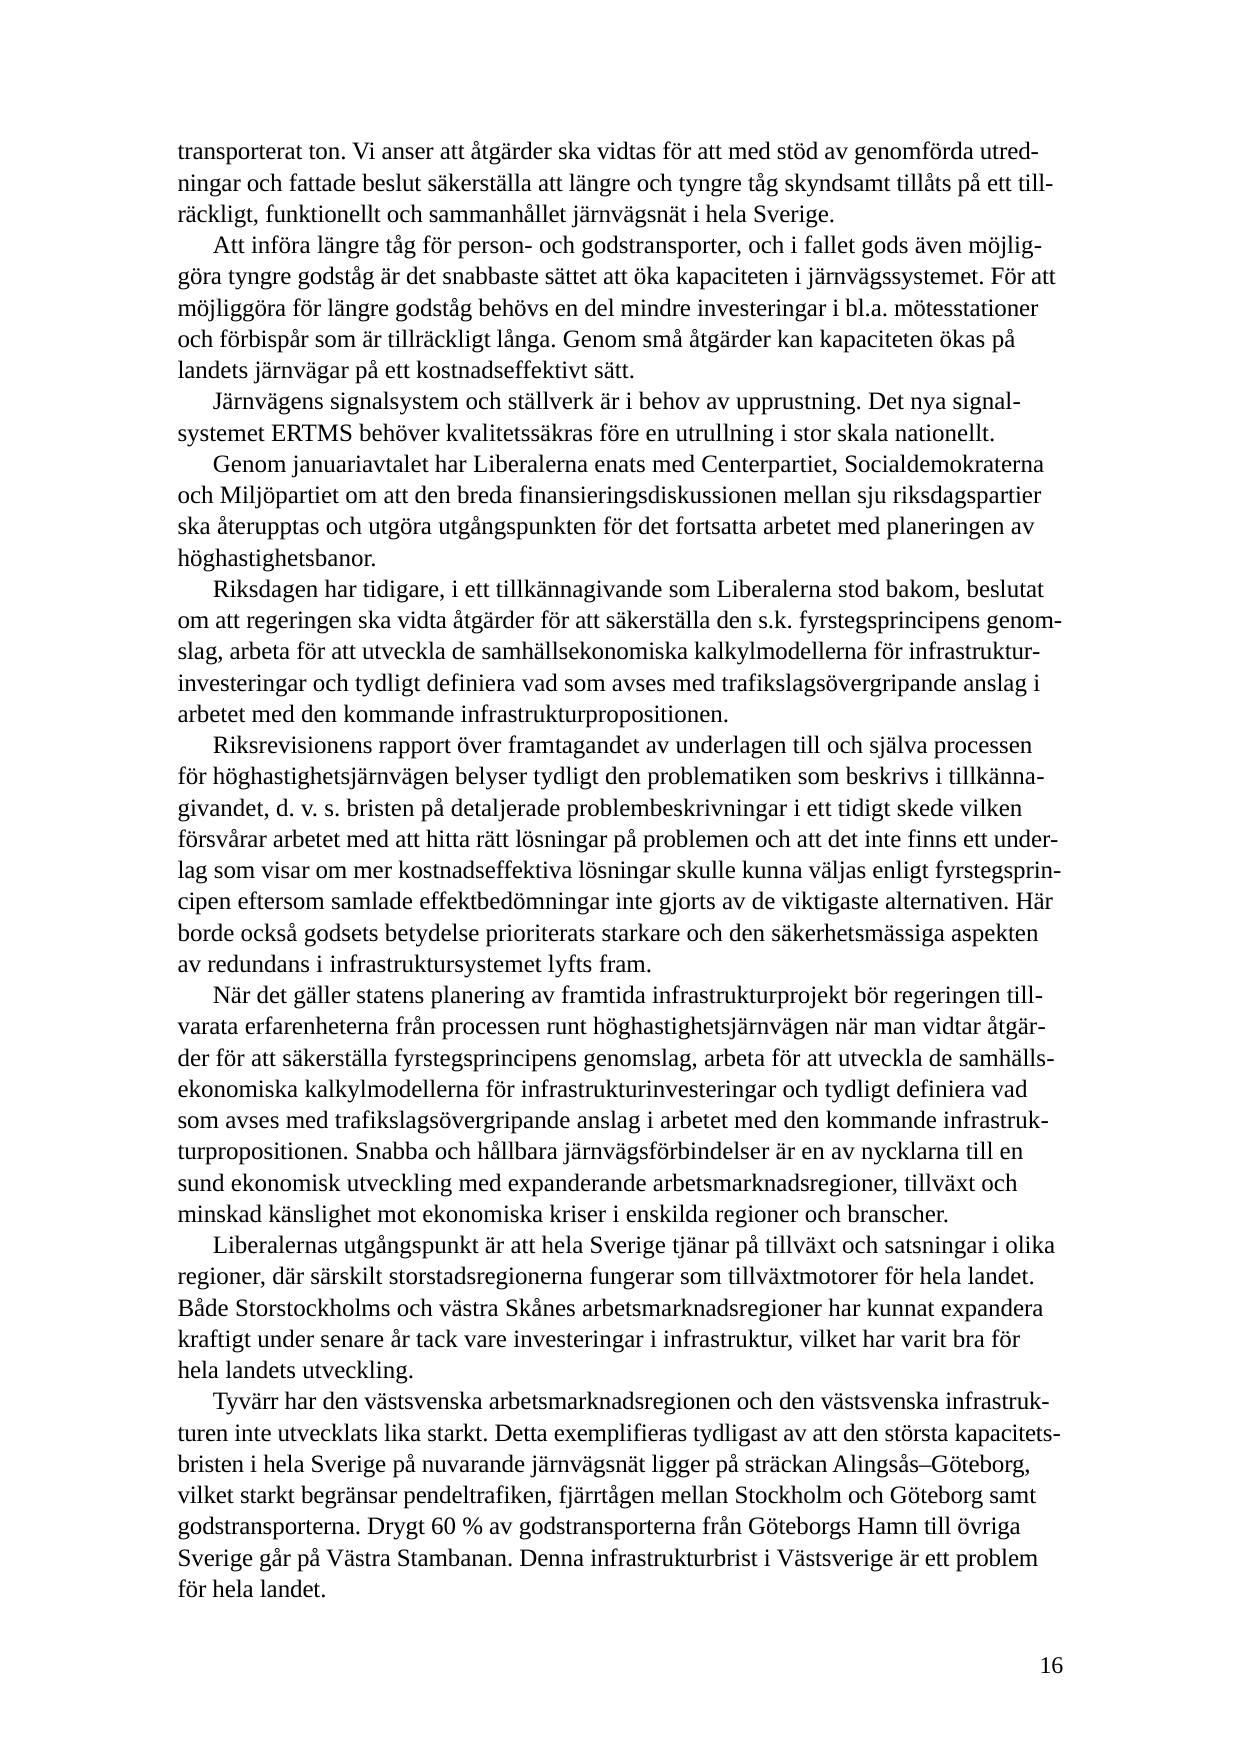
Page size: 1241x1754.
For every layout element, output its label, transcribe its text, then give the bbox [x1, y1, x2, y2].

text Liberalernas utgångspunkt är att hela Sverige tjänar på tillväxt och satsningar i olika regioner, där särskilt storstadsregionerna fungerar som tillväxtmotorer för hela landet. Både Storstockholms och västra Skånes arbetsmarknadsregioner har kunnat expandera kraftigt under senare år tack vare investeringar i infrastruktur, vilket har varit bra för hela landets utveckling. [177, 1228, 1063, 1384]
text Tyvärr har den västsvenska arbetsmarknadsregionen och den västsvenska infrastrukturen inte utvecklats lika starkt. Detta exemplifieras tydligast av att den största kapacitetsbristen i hela Sverige på nuvarande järnvägsnät ligger på sträckan Alingsås–Göteborg, vilket starkt begränsar pendeltrafiken, fjärrtågen mellan Stockholm och Göteborg samt godstransporterna. Drygt 60 % av godstransporterna från Göteborgs Hamn till övriga Sverige går på Västra Stambanan. Denna infrastrukturbrist i Västsverige är ett problem för hela landet. [177, 1384, 1063, 1603]
text Riksrevisionens rapport över framtagandet av underlagen till och själva processen för höghastighetsjärnvägen belyser tydligt den problematiken som beskrivs i tillkännagivandet, d. v. s. bristen på detaljerade problembeskrivningar i ett tidigt skede vilken försvårar arbetet med att hitta rätt lösningar på problemen och att det inte finns ett underlag som visar om mer kostnadseffektiva lösningar skulle kunna väljas enligt fyrstegsprincipen eftersom samlade effektbedömningar inte gjorts av de viktigaste alternativen. Här borde också godsets betydelse prioriterats starkare och den säkerhetsmässiga aspekten av redundans i infrastruktursystemet lyfts fram. [177, 728, 1063, 978]
text Riksdagen har tidigare, i ett tillkännagivande som Liberalerna stod bakom, beslutat om att regeringen ska vidta åtgärder för att säkerställa den s.k. fyrstegsprincipens genomslag, arbeta för att utveckla de samhällsekonomiska kalkylmodellerna för infrastrukturinvesteringar och tydligt definiera vad som avses med trafikslagsövergripande anslag i arbetet med den kommande infrastrukturpropositionen. [177, 571, 1063, 728]
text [177, 134, 1063, 228]
text Genom januariavtalet har Liberalerna enats med Centerpartiet, Socialdemokraterna och Miljöpartiet om att den breda finansieringsdiskussionen mellan sju riksdagspartier ska återupptas och utgöra utgångspunkten för det fortsatta arbetet med planeringen av höghastighetsbanor. [177, 446, 1063, 571]
text Järnvägens signalsystem och ställverk är i behov av upprustning. Det nya signalsystemet ERTMS behöver kvalitetssäkras före en utrullning i stor skala nationellt. [177, 384, 1063, 446]
text Att införa längre tåg för person- och godstransporter, och i fallet gods även möjliggöra tyngre godståg är det snabbaste sättet att öka kapaciteten i järnvägssystemet. För att möjliggöra för längre godståg behövs en del mindre investeringar i bl.a. mötesstationer och förbispår som är tillräckligt långa. Genom små åtgärder kan kapaciteten ökas på landets järnvägar på ett kostnadseffektivt sätt. [177, 228, 1063, 384]
text När det gäller statens planering av framtida infrastrukturprojekt bör regeringen tillvarata erfarenheterna från processen runt höghastighetsjärnvägen när man vidtar åtgärder för att säkerställa fyrstegsprincipens genomslag, arbeta för att utveckla de samhällsekonomiska kalkylmodellerna för infrastrukturinvesteringar och tydligt definiera vad som avses med trafikslagsövergripande anslag i arbetet med den kommande infrastrukturpropositionen. Snabba och hållbara järnvägsförbindelser är en av nycklarna till en sund ekonomisk utveckling med expanderande arbetsmarknadsregioner, tillväxt och minskad känslighet mot ekonomiska kriser i enskilda regioner och branscher. [177, 978, 1063, 1228]
